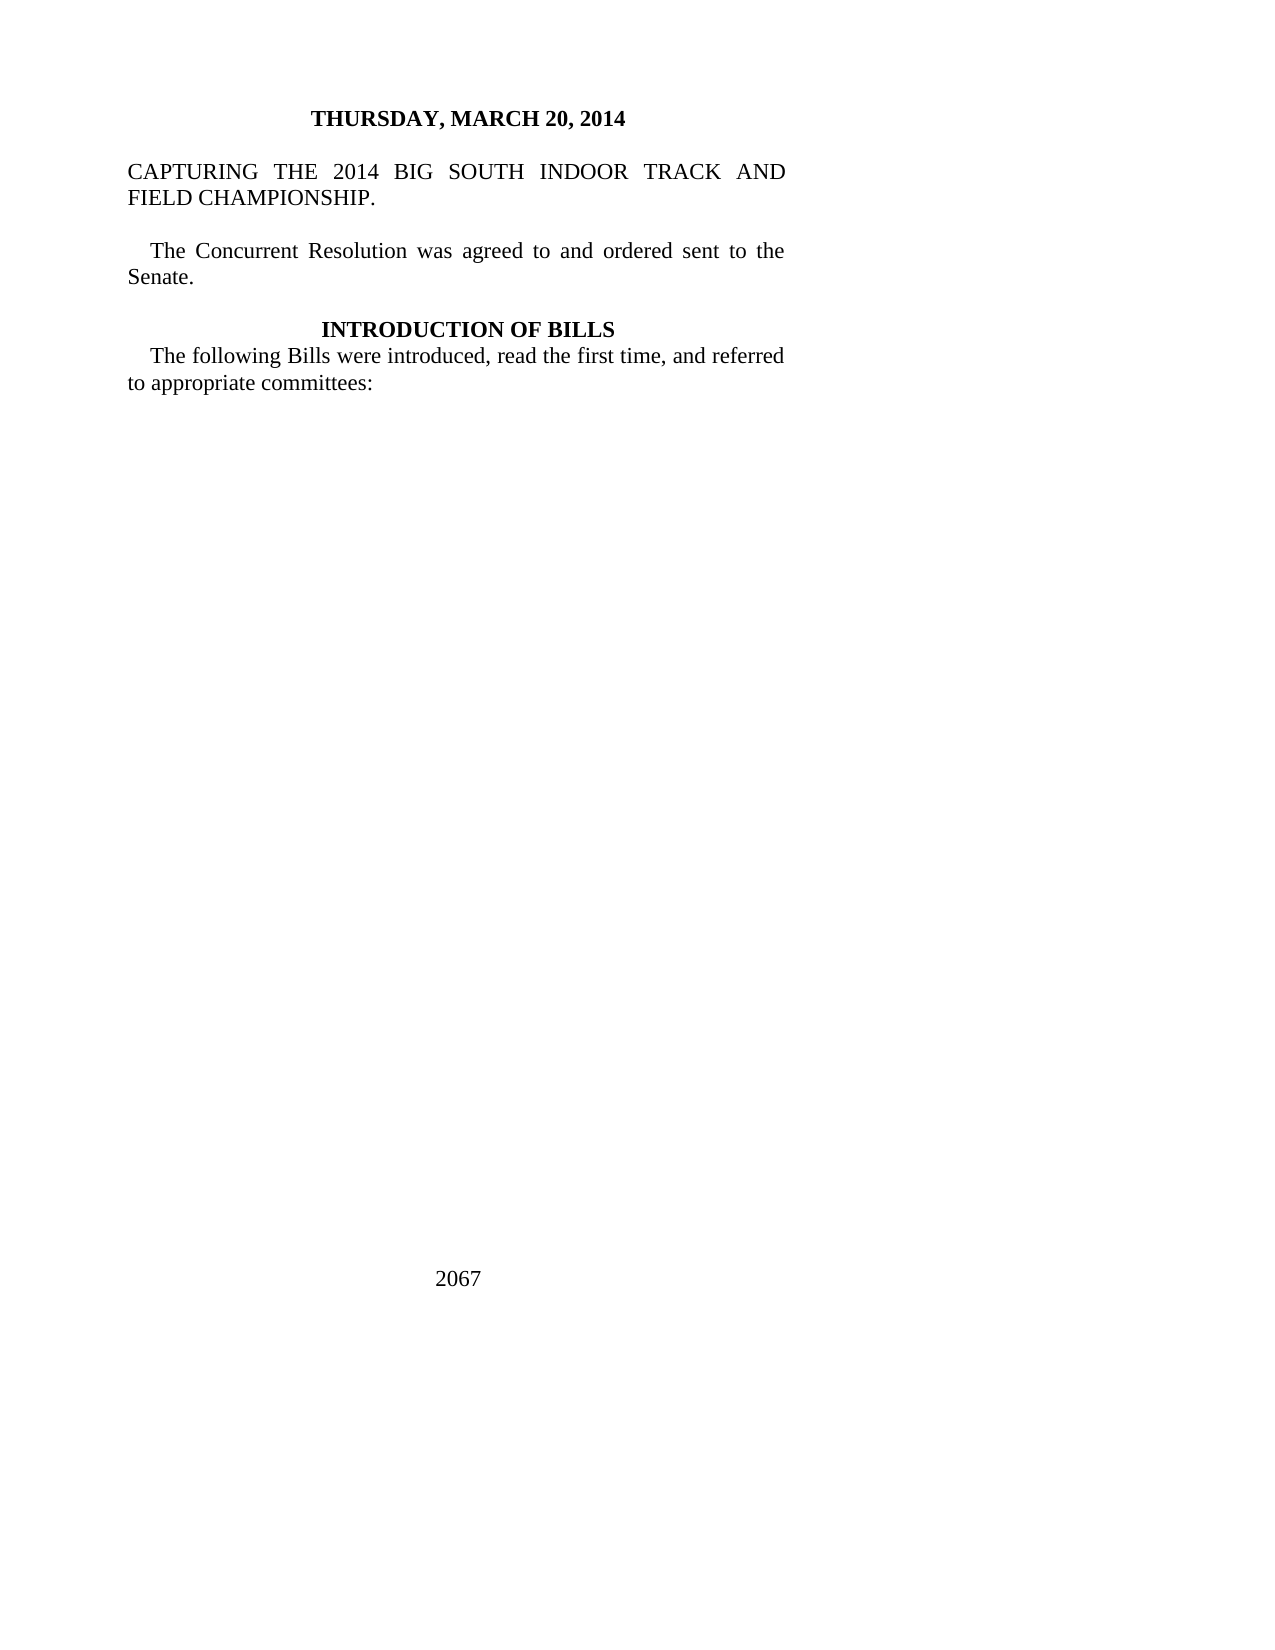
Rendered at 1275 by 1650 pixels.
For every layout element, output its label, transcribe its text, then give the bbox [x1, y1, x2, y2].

text The Concurrent Resolution was agreed to and ordered sent to the Senate. [127, 237, 786, 289]
text INTRODUCTION OF BILLS [127, 316, 786, 342]
text The following Bills were introduced, read the first time, and referred to appropriate committees: [127, 342, 786, 395]
text CAPTURING THE 2014 BIG SOUTH INDOOR TRACK AND FIELD CHAMPIONSHIP. [127, 158, 786, 210]
